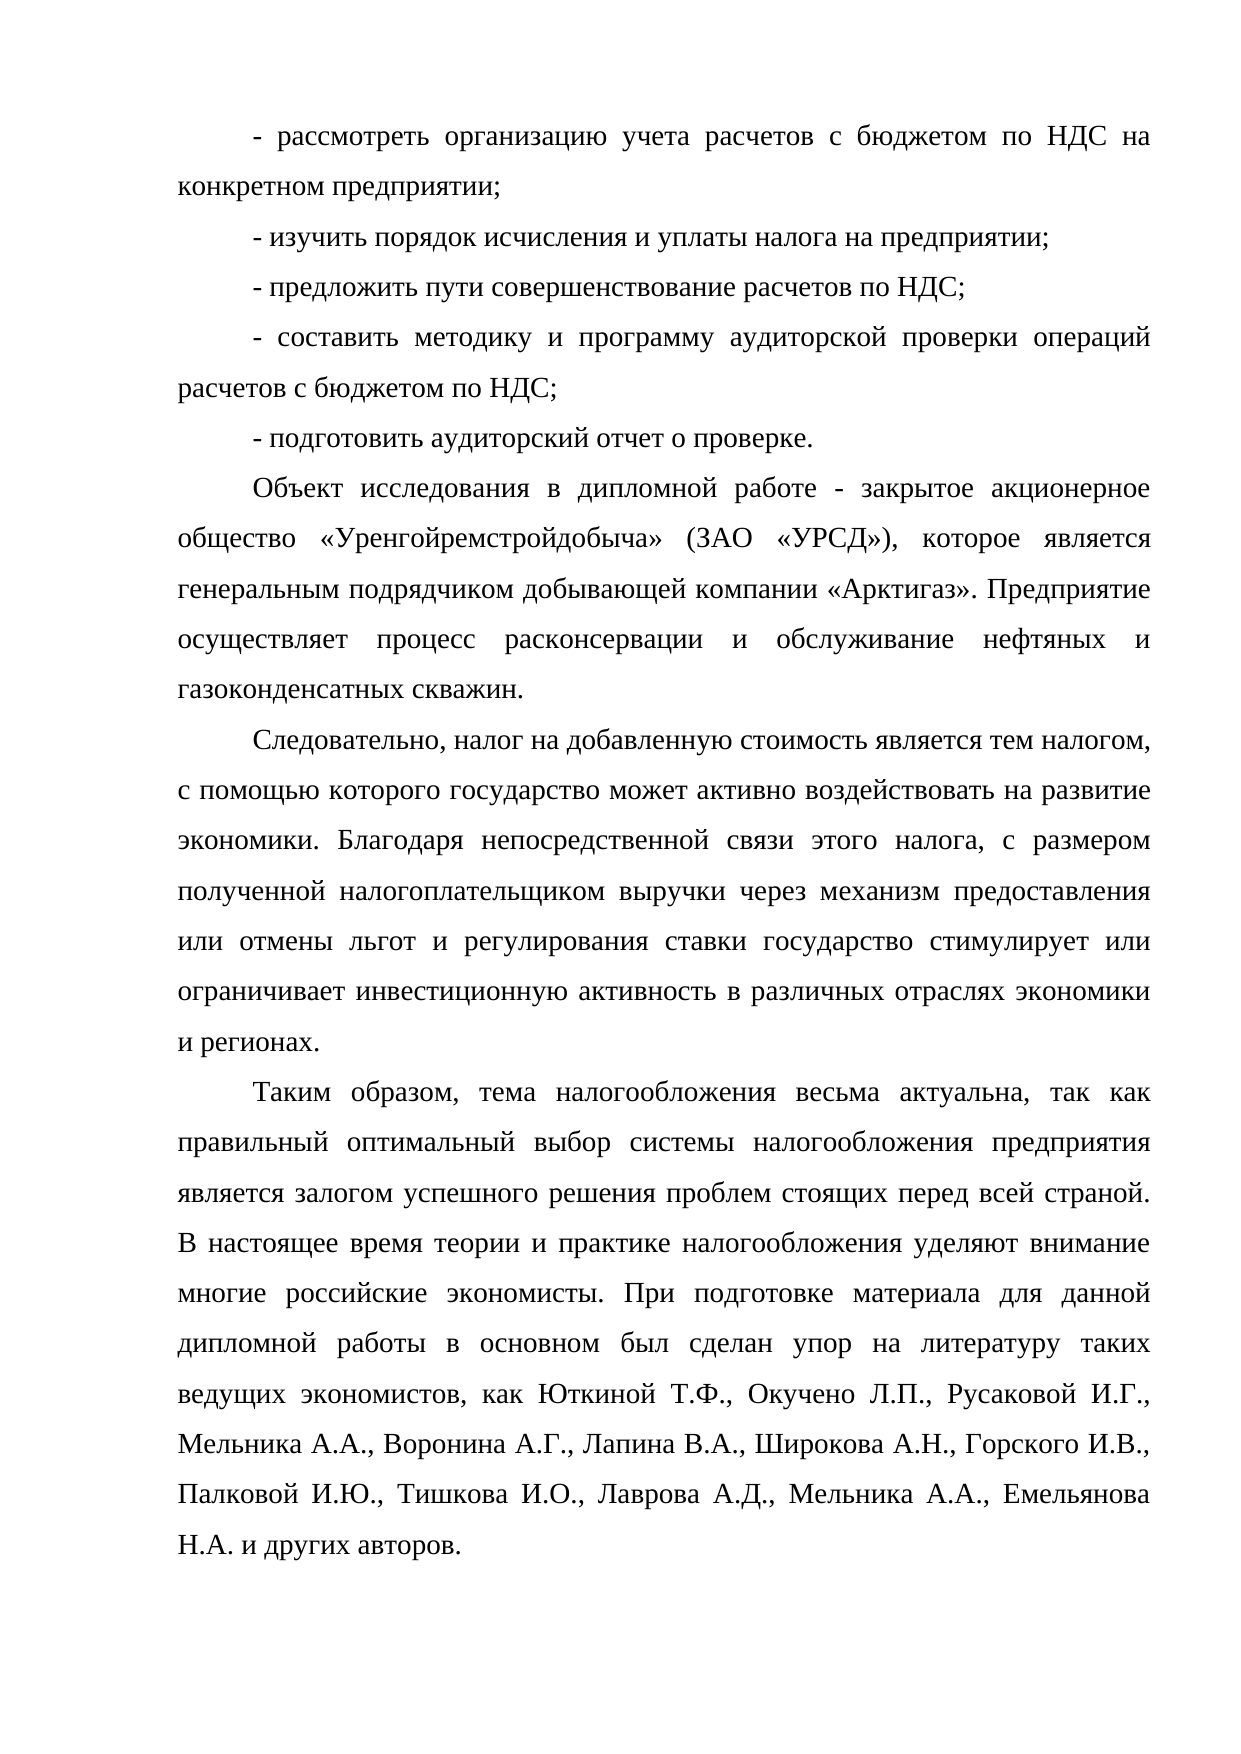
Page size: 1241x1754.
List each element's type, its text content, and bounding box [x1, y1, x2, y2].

text - рассмотреть организацию учета расчетов с бюджетом по НДС на конкретном предприятии; [177, 118, 1152, 202]
text Объект исследования в дипломной работе - закрытое акционерное общество «Уренгойремстройдобыча» (ЗАО «УРСД»), которое является генеральным подрядчиком добывающей компании «Арктигаз». Предприятие осуществляет процесс расконсервации и обслуживание нефтяных и газоконденсатных скважин. [177, 470, 1152, 705]
text Таким образом, тема налогообложения весьма актуальна, так как правильный оптимальный выбор системы налогообложения предприятия является залогом успешного решения проблем стоящих перед всей страной. В настоящее время теории и практике налогообложения уделяют внимание многие российские экономисты. При подготовке материала для данной дипломной работы в основном был сделан упор на литературу таких ведущих экономистов, как Юткиной Т.Ф., Окучено Л.П., Русаковой И.Г., Мельника А.А., Воронина А.Г., Лапина В.А., Широкова А.Н., Горского И.В., Палковой И.Ю., Тишкова И.О., Лаврова А.Д., Мельника А.А., Емельянова Н.А. и других авторов. [177, 1074, 1152, 1560]
text - изучить порядок исчисления и уплаты налога на предприятии; [177, 219, 1152, 252]
text - составить методику и программу аудиторской проверки операций расчетов с бюджетом по НДС; [177, 319, 1152, 403]
text - предложить пути совершенствование расчетов по НДС; [177, 269, 1152, 303]
text Следовательно, налог на добавленную стоимость является тем налогом, с помощью которого государство может активно воздействовать на развитие экономики. Благодаря непосредственной связи этого налога, с размером полученной налогоплательщиком выручки через механизм предоставления или отмены льгот и регулирования ставки государство стимулирует или ограничивает инвестиционную активность в различных отраслях экономики и регионах. [177, 722, 1152, 1057]
text - подготовить аудиторский отчет о проверке. [177, 420, 1152, 453]
